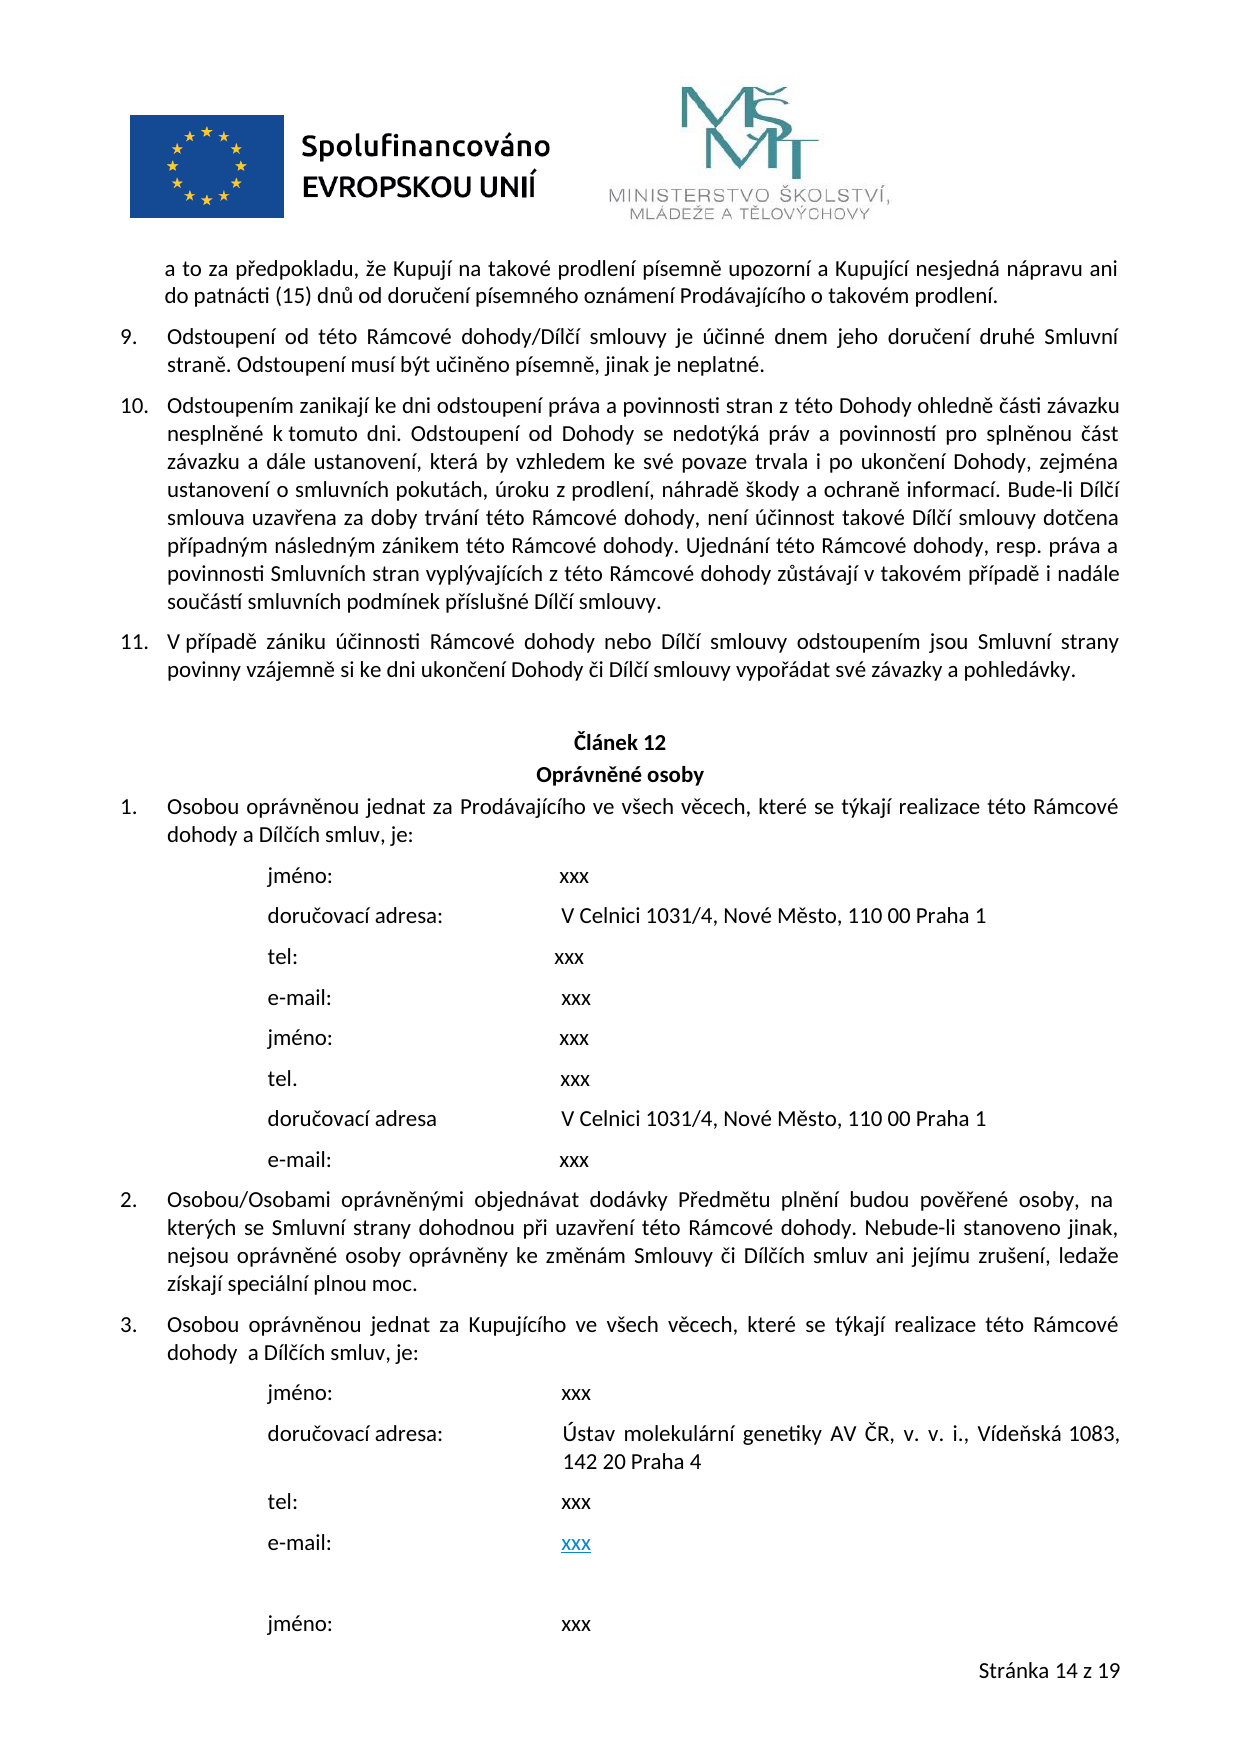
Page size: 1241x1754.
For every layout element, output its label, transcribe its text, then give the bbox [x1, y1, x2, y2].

text tel: xxx [267, 942, 1120, 970]
text jméno: xxx [267, 1023, 1120, 1051]
text tel: xxx [267, 1487, 1120, 1515]
text doručovací adresa: V Celnici 1031/4, Nové Město, 110 00 Praha 1 [267, 902, 1120, 929]
text doručovací adresa V Celnici 1031/4, Nové Město, 110 00 Praha 1 [267, 1104, 1120, 1132]
text jméno: xxx [267, 861, 1120, 889]
subtitle Oprávněné osoby [120, 760, 1120, 788]
list Osobou/Osobami oprávněnými objednávat dodávky Předmětu plnění budou pověřené osoby, na kterých se Smluvní strany dohodnou při uzavření této Rámcové dohody. Nebude-li stanoveno jinak, nejsou oprávněné osoby oprávněny ke změnám Smlouvy či Dílčích smluv ani jejímu zrušení, ledaže získají speciální plnou moc. [120, 1185, 1120, 1297]
text tel. xxx [267, 1064, 1120, 1092]
text e-mail: xxx [267, 1145, 1120, 1173]
text e-mail: xxx [267, 1528, 1120, 1556]
text e-mail: xxx [267, 983, 1120, 1011]
list Osobou oprávněnou jednat za Kupujícího ve všech věcech, které se týkají realizace této Rámcové dohody a Dílčích smluv, je: [120, 1310, 1120, 1366]
list Odstoupení od této Rámcové dohody/Dílčí smlouvy je účinné dnem jeho doručení druhé Smluvní straně. Odstoupení musí být učiněno písemně, jinak je neplatné. [120, 322, 1120, 378]
subtitle Článek 12 [120, 728, 1120, 756]
text jméno: xxx [267, 1378, 1120, 1406]
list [120, 254, 1120, 310]
list V případě zániku účinnosti Rámcové dohody nebo Dílčí smlouvy odstoupením jsou Smluvní strany povinny vzájemně si ke dni ukončení Dohody či Dílčí smlouvy vypořádat své závazky a pohledávky. [120, 627, 1120, 683]
text jméno: xxx [267, 1609, 1120, 1637]
list Odstoupením zanikají ke dni odstoupení práva a povinnosti stran z této Dohody ohledně části závazku nesplněné k tomuto dni. Odstoupení od Dohody se nedotýká práv a povinností pro splněnou část závazku a dále ustanovení, která by vzhledem ke své povaze trvala i po ukončení Dohody, zejména ustanovení o smluvních pokutách, úroku z prodlení, náhradě škody a ochraně informací. Bude-li Dílčí smlouva uzavřena za doby trvání této Rámcové dohody, není účinnost takové Dílčí smlouvy dotčena případným následným zánikem této Rámcové dohody. Ujednání této Rámcové dohody, resp. práva a povinnosti Smluvních stran vyplývajících z této Rámcové dohody zůstávají v takovém případě i nadále součástí smluvních podmínek příslušné Dílčí smlouvy. [120, 391, 1120, 615]
list Osobou oprávněnou jednat za Prodávajícího ve všech věcech, které se týkají realizace této Rámcové dohody a Dílčích smluv, je: [120, 792, 1120, 848]
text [267, 1419, 1120, 1475]
